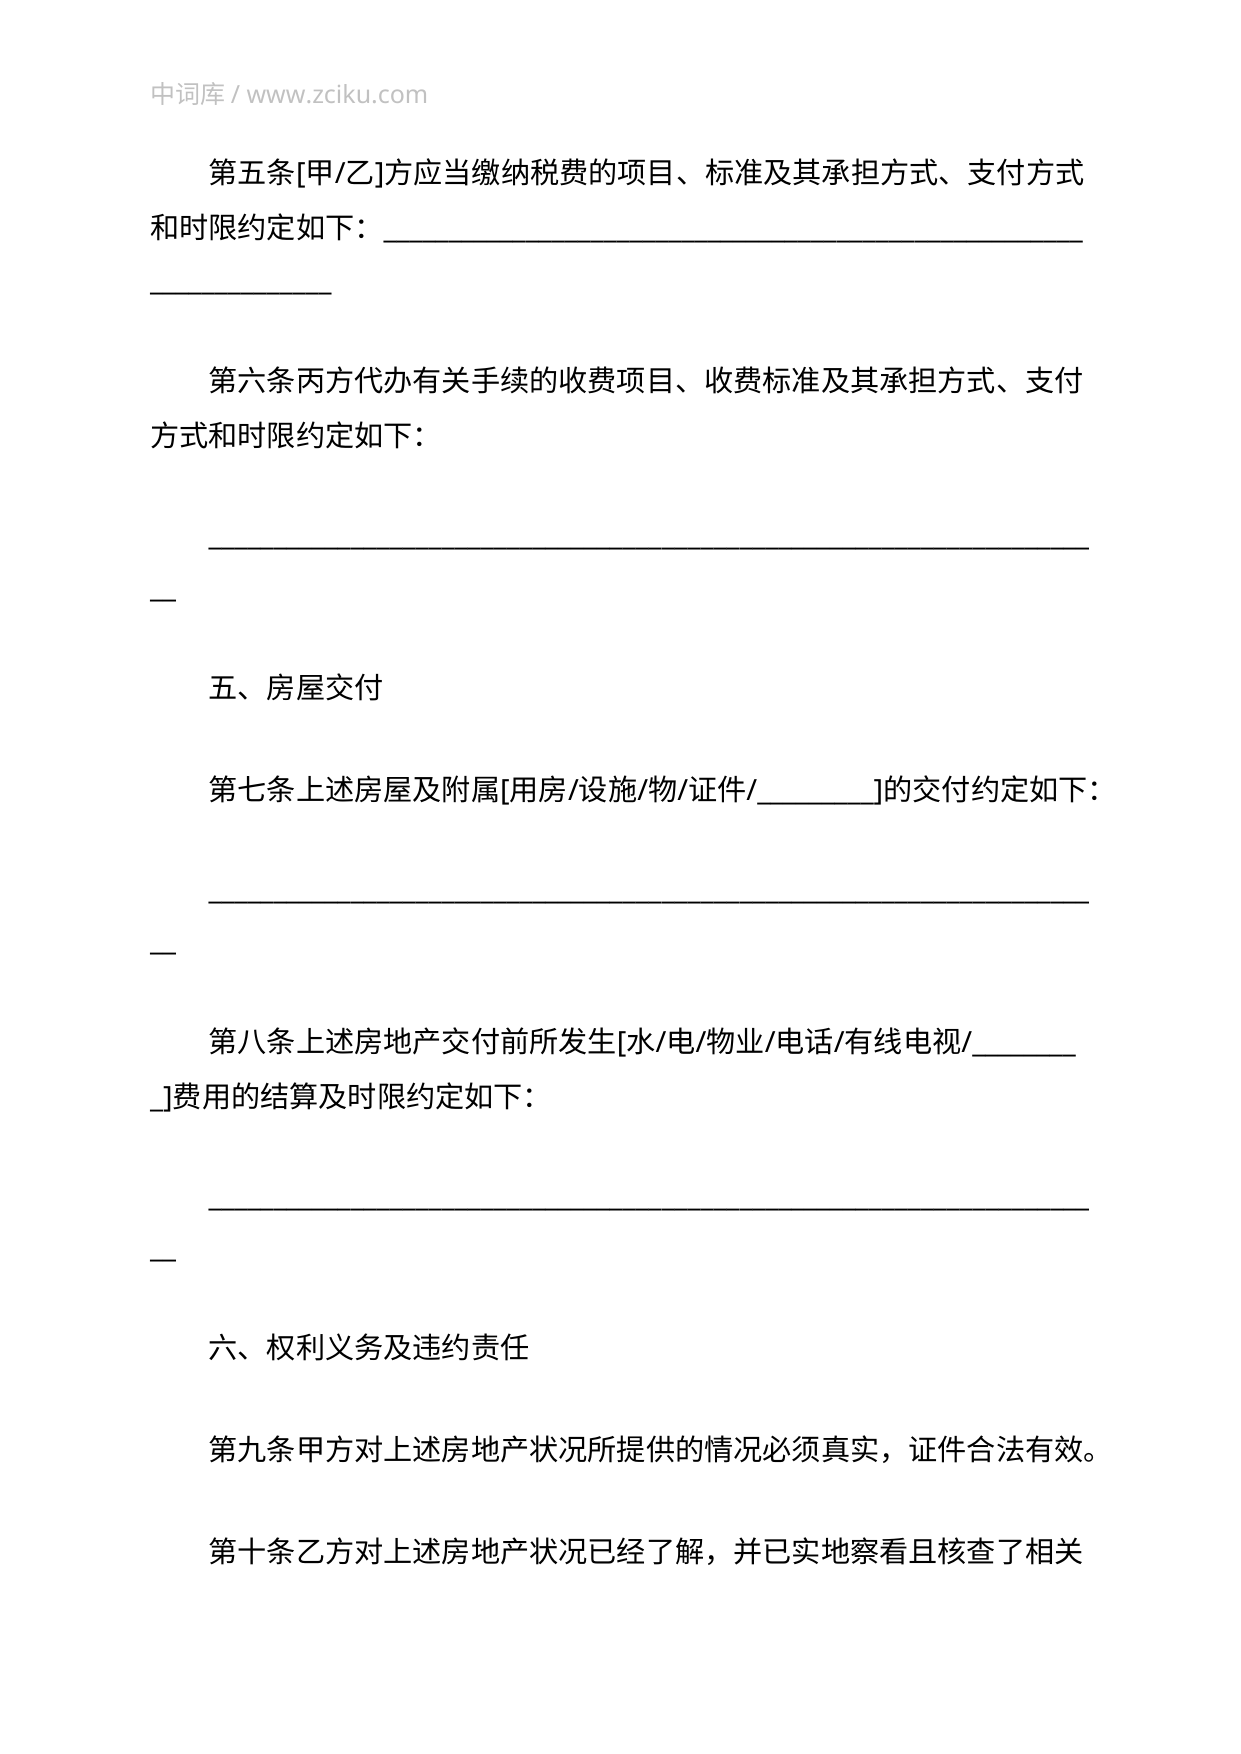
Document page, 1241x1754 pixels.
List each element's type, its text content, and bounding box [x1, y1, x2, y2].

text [150, 1529, 1090, 1571]
text 五、房屋交付 [150, 664, 1090, 707]
text 第七条上述房屋及附属[用房/设施/物/证件/_________]的交付约定如下： [150, 766, 1090, 808]
text ______________________________________________________________________ [150, 868, 1090, 959]
text 第九条甲方对上述房地产状况所提供的情况必须真实，证件合法有效。 [150, 1427, 1090, 1469]
text 六、权利义务及违约责任 [150, 1325, 1090, 1367]
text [150, 514, 1090, 606]
text 第八条上述房地产交付前所发生[水/电/物业/电话/有线电视/_________]费用的结算及时限约定如下： [150, 1018, 1090, 1116]
text 第五条[甲/乙]方应当缴纳税费的项目、标准及其承担方式、支付方式和时限约定如下：____________________________________________________________________ [150, 150, 1090, 299]
text 第六条丙方代办有关手续的收费项目、收费标准及其承担方式、支付方式和时限约定如下： [150, 358, 1090, 455]
text ______________________________________________________________________ [150, 1175, 1090, 1266]
